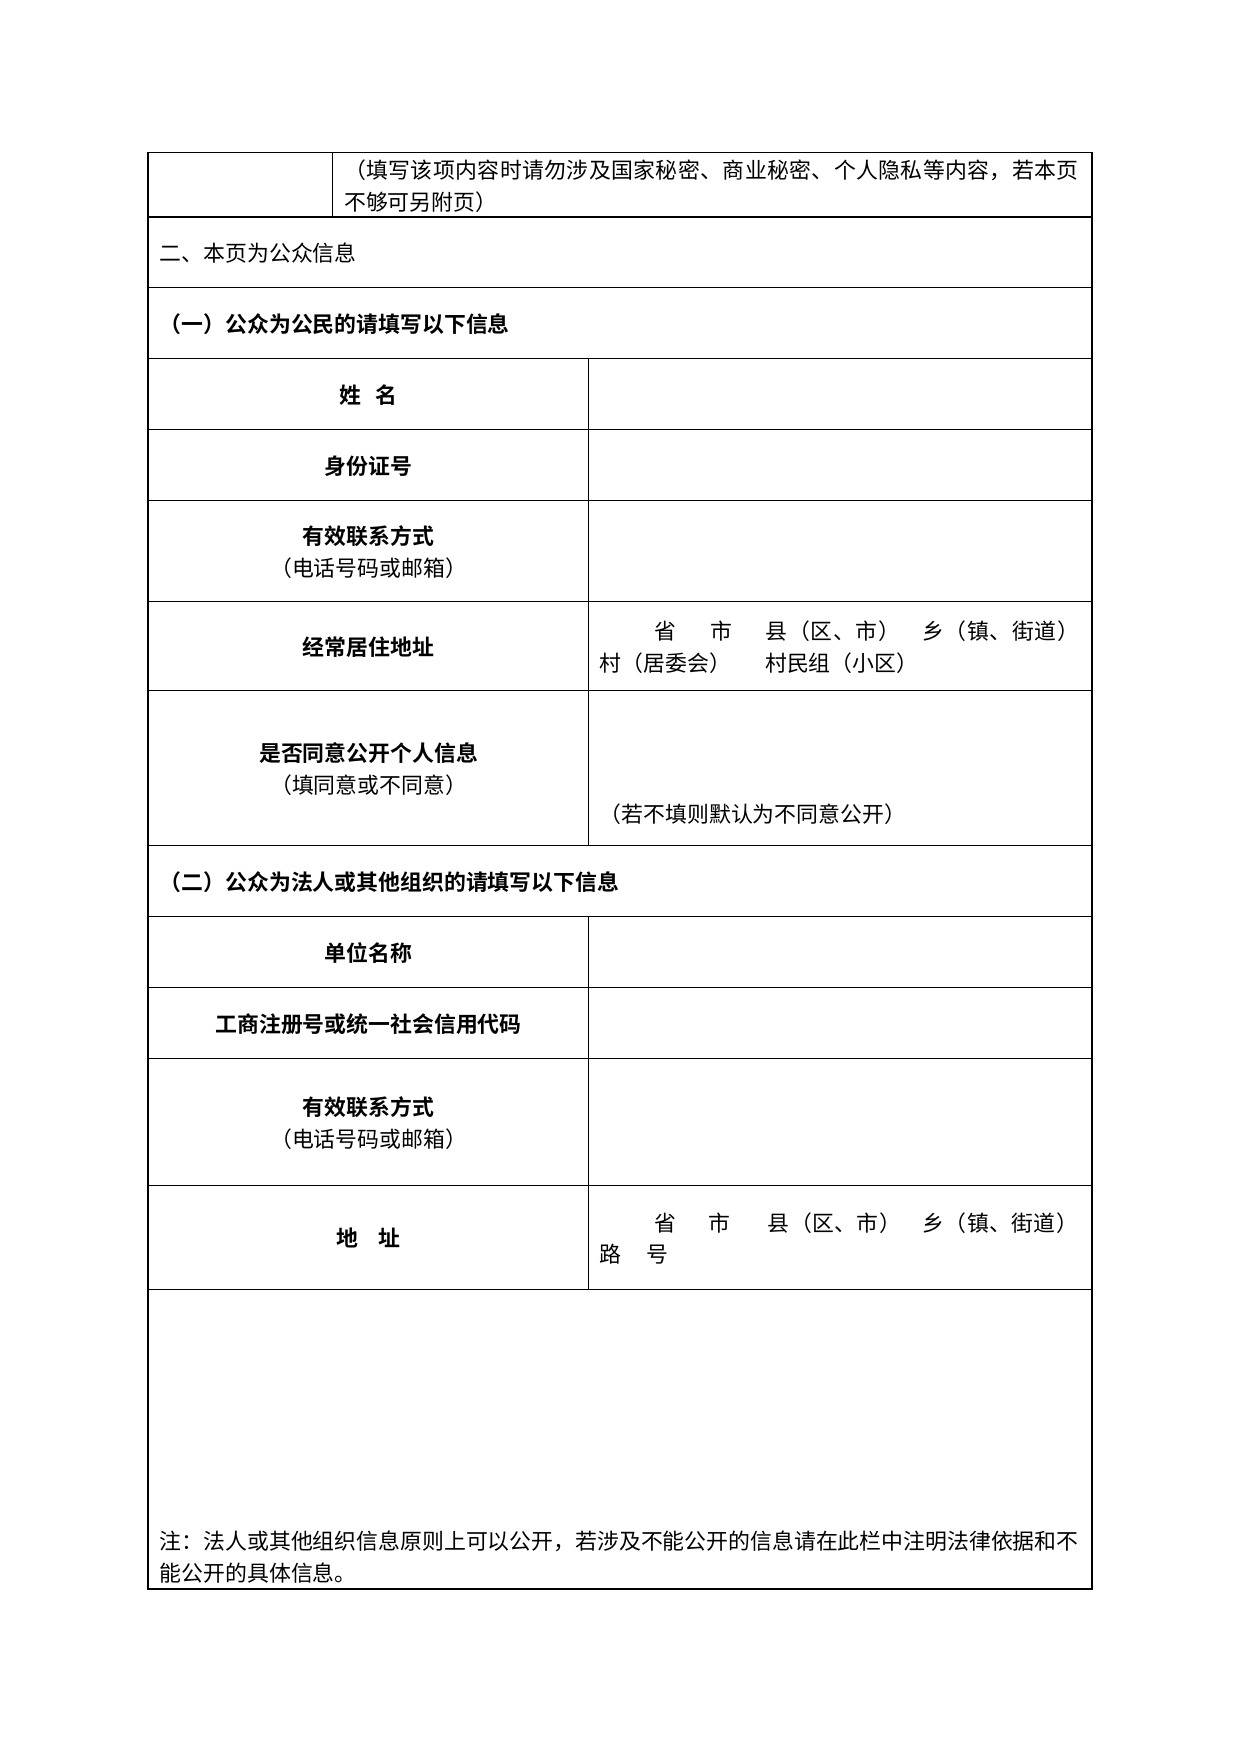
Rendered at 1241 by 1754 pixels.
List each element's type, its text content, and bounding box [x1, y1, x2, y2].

table_cell 工商注册号或统一社会信用代码 [149, 988, 588, 1057]
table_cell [149, 153, 332, 216]
table_cell 身份证号 [149, 430, 588, 500]
table_cell 有效联系方式 （电话号码或邮箱） [149, 501, 588, 601]
table_cell [589, 917, 1091, 987]
table_cell [589, 430, 1091, 500]
table_cell 经常居住地址 [149, 602, 588, 690]
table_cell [333, 153, 1091, 216]
table_cell （若不填则默认为不同意公开） [589, 691, 1091, 845]
table_cell [589, 359, 1091, 429]
table_cell 是否同意公开个人信息 （填同意或不同意） [149, 691, 588, 845]
table_cell 省 市 县（区、市） 乡（镇、街道） 路 号 [589, 1186, 1091, 1289]
table_cell （一）公众为公民的请填写以下信息 [149, 288, 1091, 358]
table_cell 有效联系方式 （电话号码或邮箱） [149, 1059, 588, 1185]
table_cell 注：法人或其他组织信息原则上可以公开，若涉及不能公开的信息请在此栏中注明法律依据和不能公开的具体信息。 [149, 1290, 1091, 1587]
table_cell 单位名称 [149, 917, 588, 987]
table_cell （二）公众为法人或其他组织的请填写以下信息 [149, 846, 1091, 916]
table_cell [589, 501, 1091, 601]
table_cell [589, 1059, 1091, 1185]
table_cell 二、本页为公众信息 [149, 218, 1091, 287]
table_cell [589, 988, 1091, 1057]
table_cell 省 市 县（区、市） 乡（镇、街道） 村（居委会） 村民组（小区） [589, 602, 1091, 690]
table_cell 姓 名 [149, 359, 588, 429]
table_cell 地 址 [149, 1186, 588, 1289]
